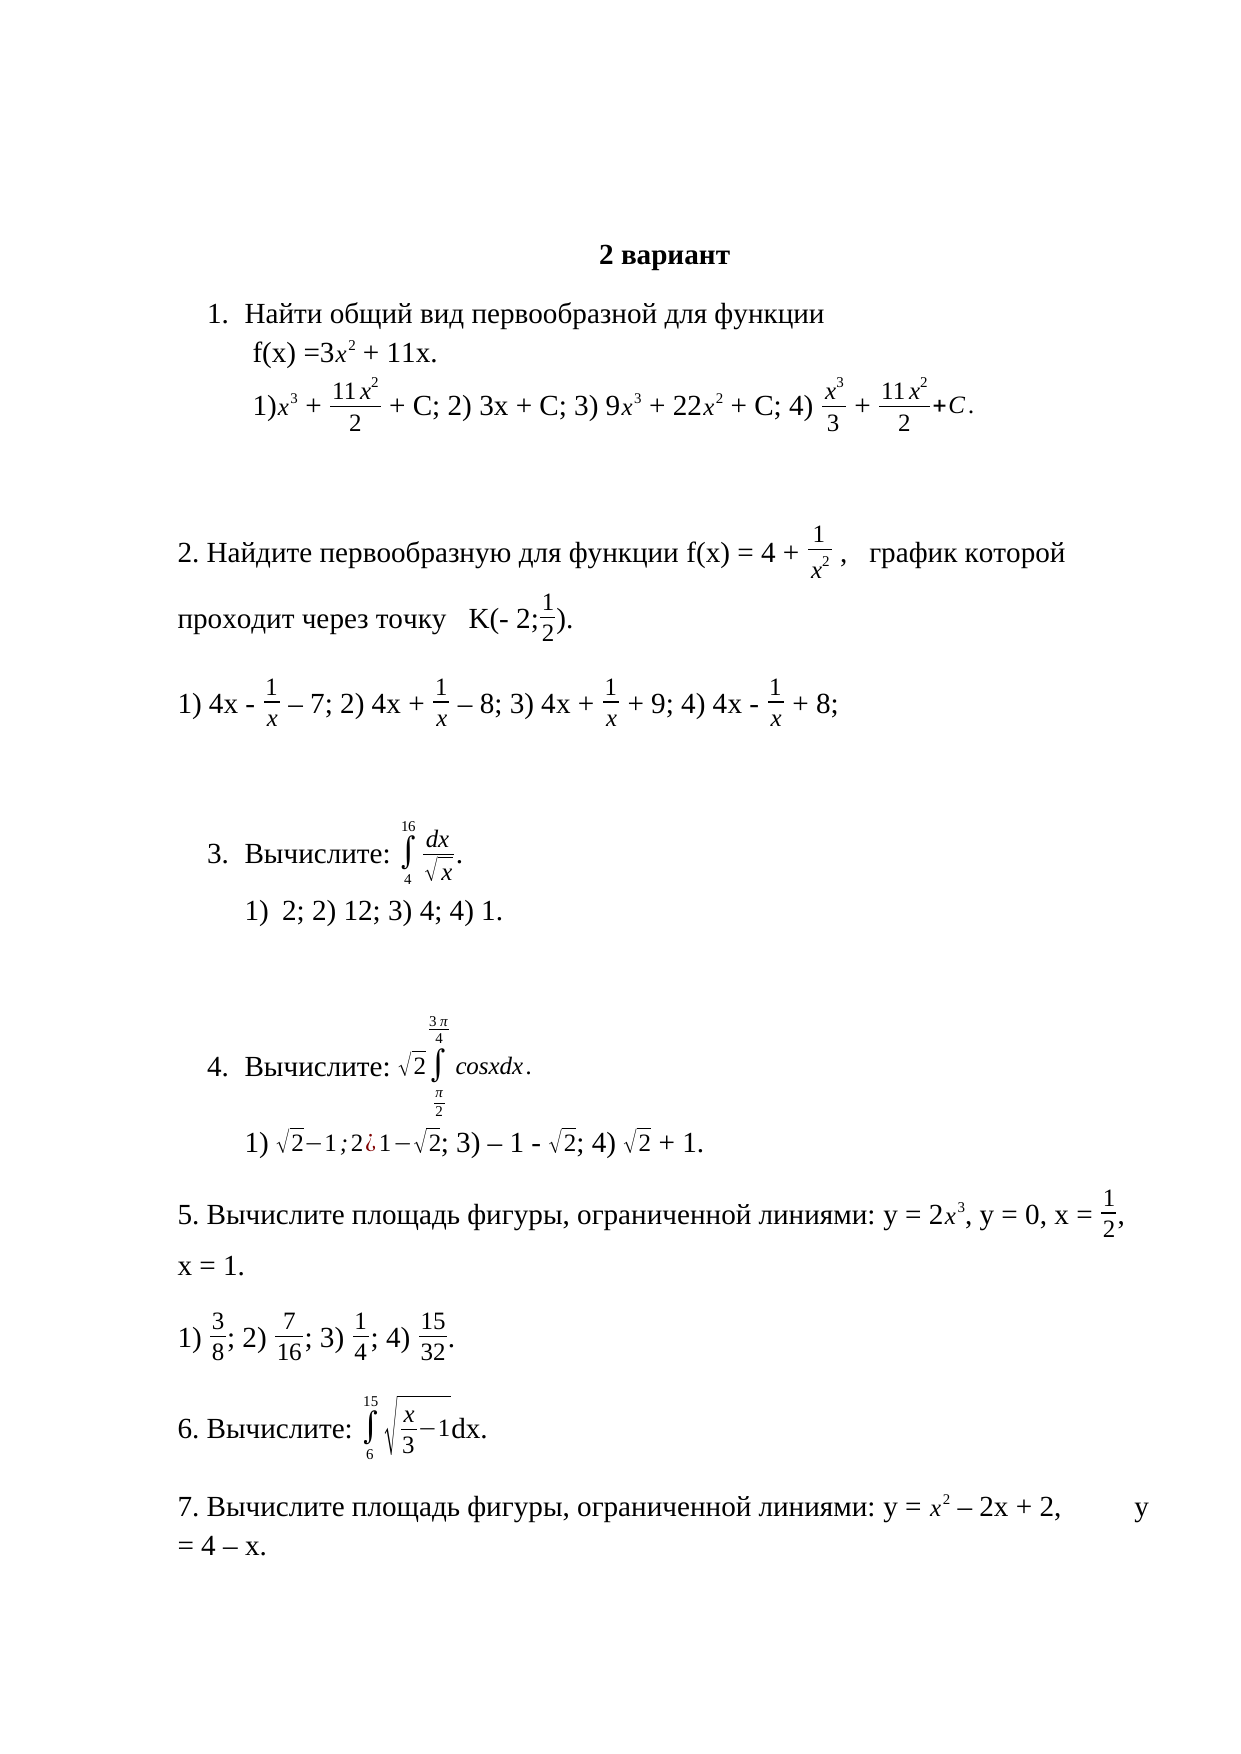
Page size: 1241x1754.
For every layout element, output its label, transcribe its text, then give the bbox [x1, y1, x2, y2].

text 6. Вычислите: dx. [177, 1392, 1152, 1463]
list Вычислите: [207, 1012, 1152, 1120]
text 2. Найдите первообразную для функции f(x) = 4 + , график которой проходит через точку K(- 2;). [177, 521, 1152, 647]
list 1) + + C; 2) 3x + C; 3) 9 + 22 + C; 4) + [252, 373, 1152, 436]
text 5. Вычислите площадь фигуры, ограниченной линиями: y = 2, y = 0, x = , x = 1. [177, 1184, 1152, 1282]
list 2; 2) 12; 3) 4; 4) 1. [244, 893, 1152, 927]
text 1) 4x - – 7; 2) 4x + – 8; 3) 4x + + 9; 4) 4x - + 8; [177, 673, 1152, 732]
list 1) ; 3) – 1 - ; 4) + 1. [244, 1125, 1152, 1158]
list Вычислите: . [207, 817, 1152, 888]
list Найти общий вид первообразной для функции [207, 296, 1152, 330]
text 1) ; 2) ; 3) ; 4) . [177, 1308, 1152, 1367]
text 2 вариант [177, 237, 1152, 270]
text 7. Вычислите площадь фигуры, ограниченной линиями: y = – 2x + 2, y = 4 – x. [177, 1489, 1152, 1561]
list f(x) =3 + 11x. [252, 335, 1152, 368]
